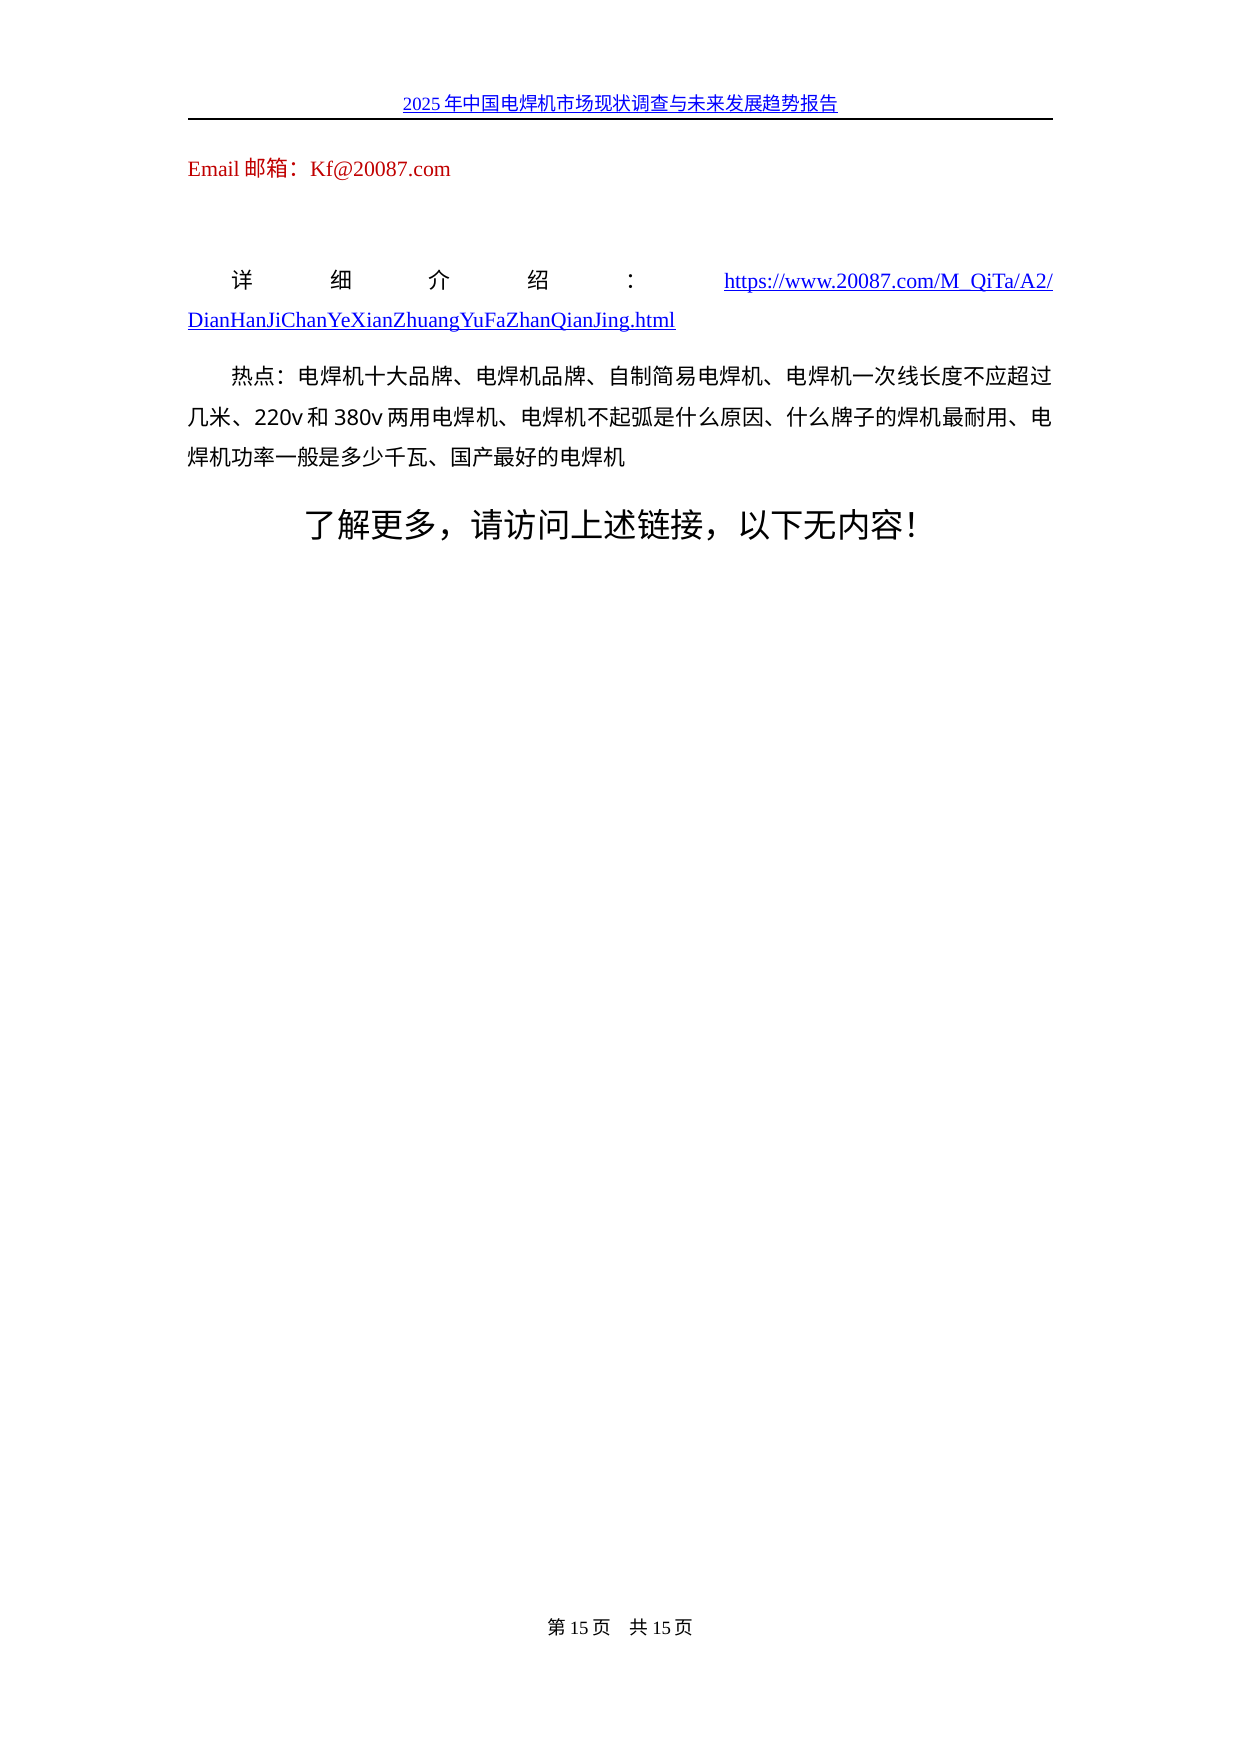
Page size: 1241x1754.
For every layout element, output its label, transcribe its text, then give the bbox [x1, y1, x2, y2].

text 热点：电焊机十大品牌、电焊机品牌、自制简易电焊机、电焊机一次线长度不应超过几米、220v和380v两用电焊机、电焊机不起弧是什么原因、什么牌子的焊机最耐用、电焊机功率一般是多少千瓦、国产最好的电焊机 [187, 359, 1053, 472]
text 详细介绍：https://www.20087.com/M_QiTa/A2/DianHanJiChanYeXianZhuangYuFaZhanQianJing.html [187, 263, 1053, 336]
text Email邮箱：Kf@20087.com [187, 150, 1053, 183]
title 了解更多，请访问上述链接，以下无内容！ [187, 490, 1053, 555]
